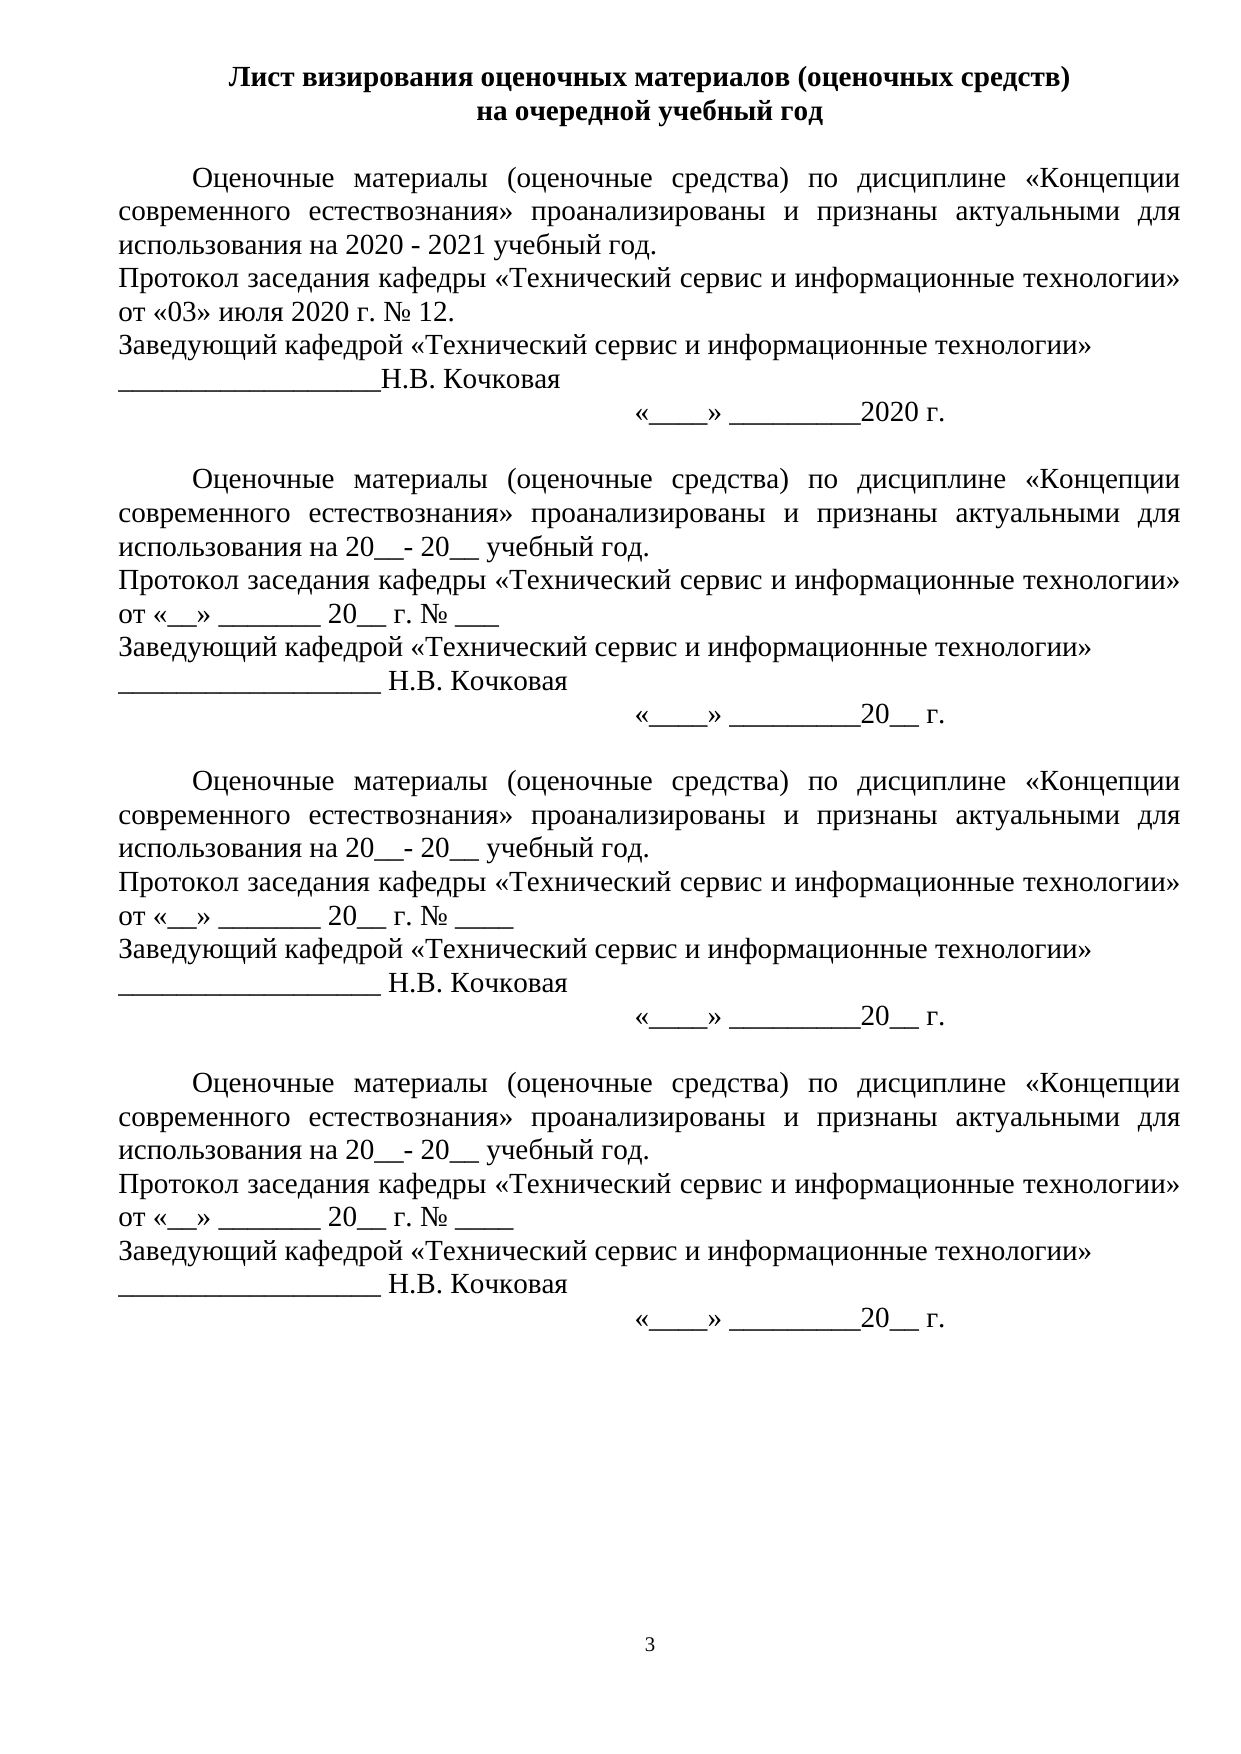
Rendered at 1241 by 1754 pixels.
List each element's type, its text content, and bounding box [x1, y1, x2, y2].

text Лист визирования оценочных материалов (оценочных средств) [118, 59, 1181, 93]
text Протокол заседания кафедры «Технический сервис и информационные технологии» от «__» _______ 20__ г. № ____ [118, 864, 1181, 931]
text Заведующий кафедрой «Технический сервис и информационные технологии» __________________ Н.В. Кочковая [118, 629, 1181, 696]
text Протокол заседания кафедры «Технический сервис и информационные технологии» от «__» _______ 20__ г. № ___ [118, 562, 1181, 629]
text «____» _________20__ г. [561, 998, 1181, 1032]
text «____» _________20__ г. [561, 696, 1181, 730]
text Протокол заседания кафедры «Технический сервис и информационные технологии» от «__» _______ 20__ г. № ____ [118, 1166, 1181, 1233]
text Оценочные материалы (оценочные средства) по дисциплине «Концепции современного естествознания» проанализированы и признаны актуальными для использования на 20__- 20__ учебный год. [118, 1065, 1181, 1166]
text Оценочные материалы (оценочные средства) по дисциплине «Концепции современного естествознания» проанализированы и признаны актуальными для использования на 20__- 20__ учебный год. [118, 462, 1181, 562]
text Оценочные материалы (оценочные средства) по дисциплине «Концепции современного естествознания» проанализированы и признаны актуальными для использования на 2020 - 2021 учебный год. [118, 160, 1181, 260]
text Оценочные материалы (оценочные средства) по дисциплине «Концепции современного естествознания» проанализированы и признаны актуальными для использования на 20__- 20__ учебный год. [118, 763, 1181, 864]
text Заведующий кафедрой «Технический сервис и информационные технологии» __________________Н.В. Кочковая [118, 327, 1181, 394]
text «____» _________20__ г. [561, 1300, 1181, 1334]
text «____» _________2020 г. [561, 394, 1181, 428]
text Заведующий кафедрой «Технический сервис и информационные технологии» __________________ Н.В. Кочковая [118, 1233, 1181, 1300]
text Протокол заседания кафедры «Технический сервис и информационные технологии» от «03» июля 2020 г. № 12. [118, 260, 1181, 327]
text Заведующий кафедрой «Технический сервис и информационные технологии» __________________ Н.В. Кочковая [118, 931, 1181, 998]
text на очередной учебный год [118, 93, 1181, 126]
